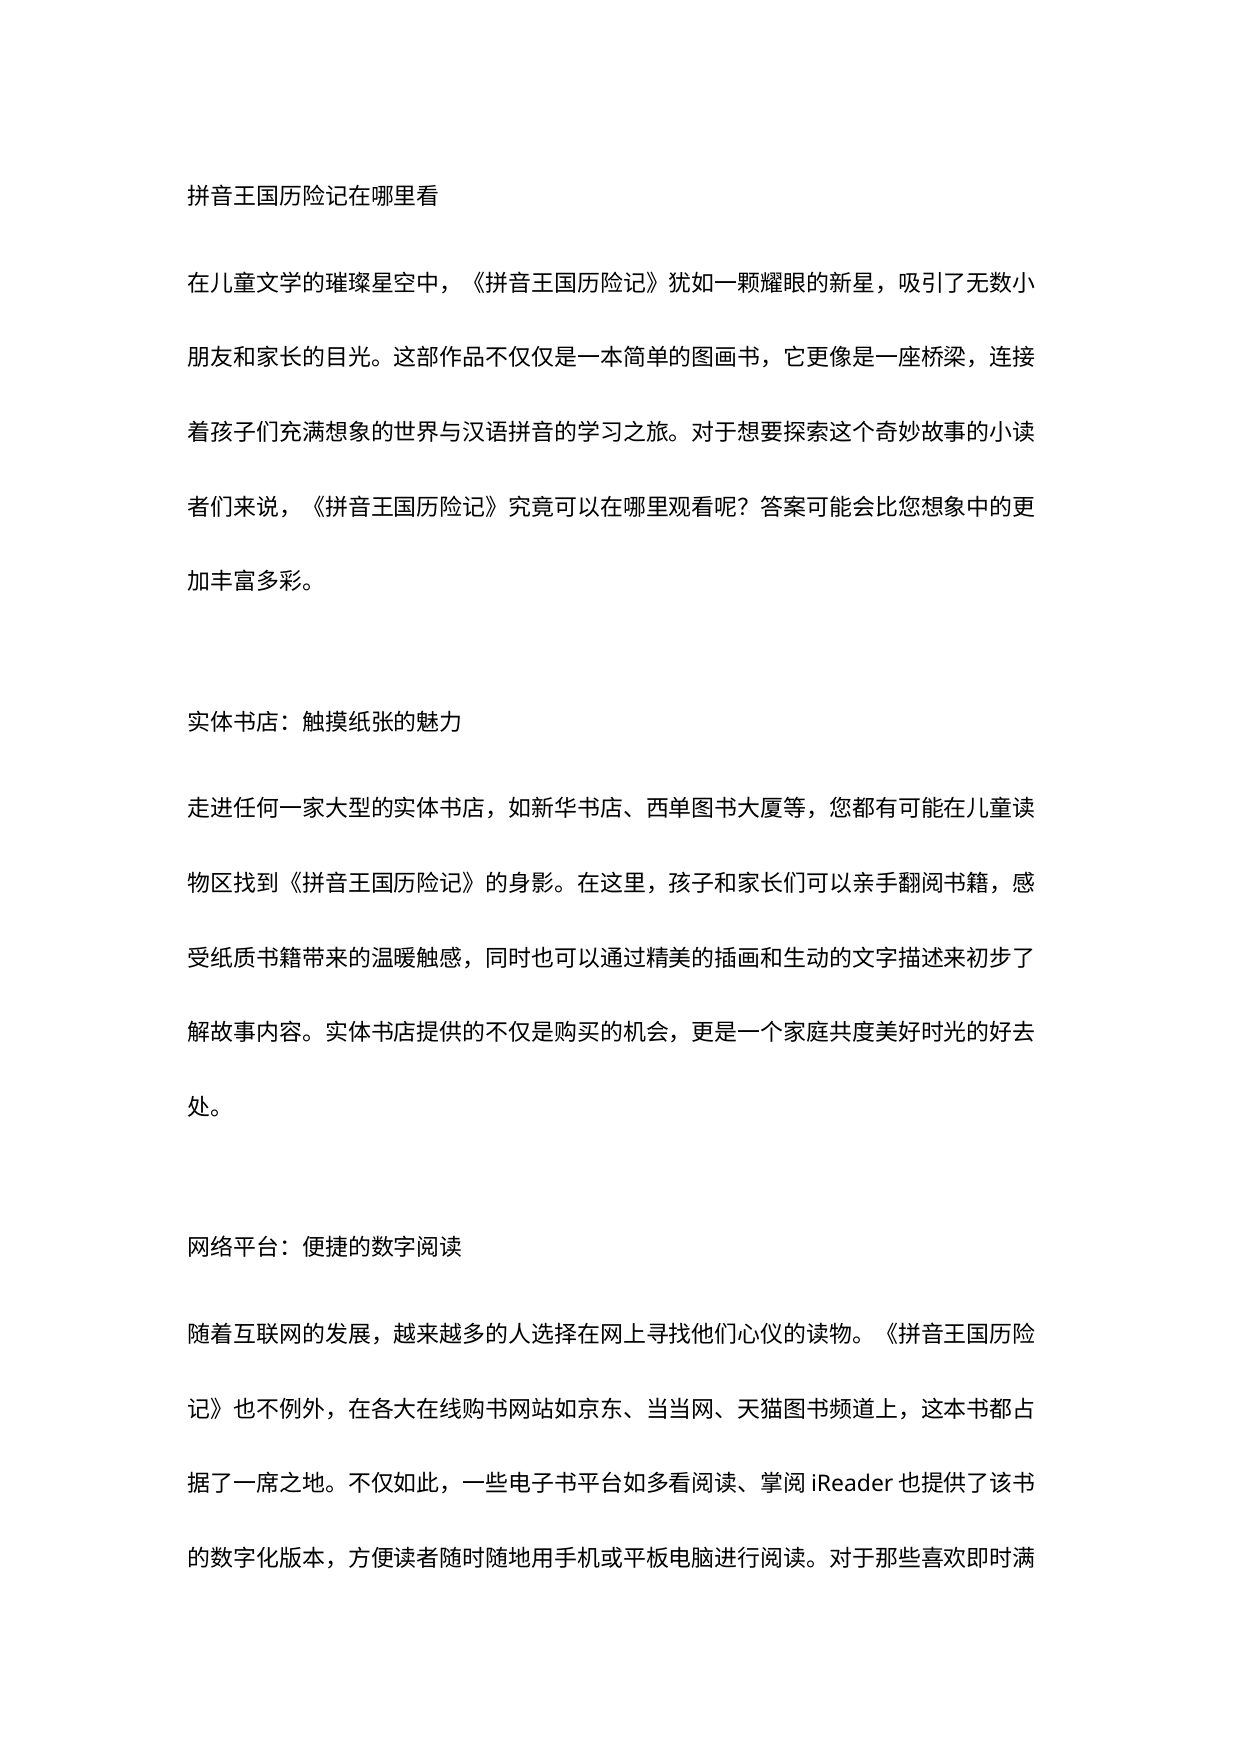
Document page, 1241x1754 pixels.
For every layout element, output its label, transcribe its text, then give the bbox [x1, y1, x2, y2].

text 在儿童文学的璀璨星空中，《拼音王国历险记》犹如一颗耀眼的新星，吸引了无数小朋友和家长的目光。这部作品不仅仅是一本简单的图画书，它更像是一座桥梁，连接着孩子们充满想象的世界与汉语拼音的学习之旅。对于想要探索这个奇妙故事的小读者们来说，《拼音王国历险记》究竟可以在哪里观看呢？答案可能会比您想象中的更加丰富多彩。 [187, 248, 1053, 612]
text 实体书店：触摸纸张的魅力 [187, 688, 1053, 753]
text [187, 1300, 1053, 1589]
text 拼音王国历险记在哪里看 [187, 162, 1053, 227]
text 走进任何一家大型的实体书店，如新华书店、西单图书大厦等，您都有可能在儿童读物区找到《拼音王国历险记》的身影。在这里，孩子和家长们可以亲手翻阅书籍，感受纸质书籍带来的温暖触感，同时也可以通过精美的插画和生动的文字描述来初步了解故事内容。实体书店提供的不仅是购买的机会，更是一个家庭共度美好时光的好去处。 [187, 774, 1053, 1138]
text 网络平台：便捷的数字阅读 [187, 1213, 1053, 1278]
